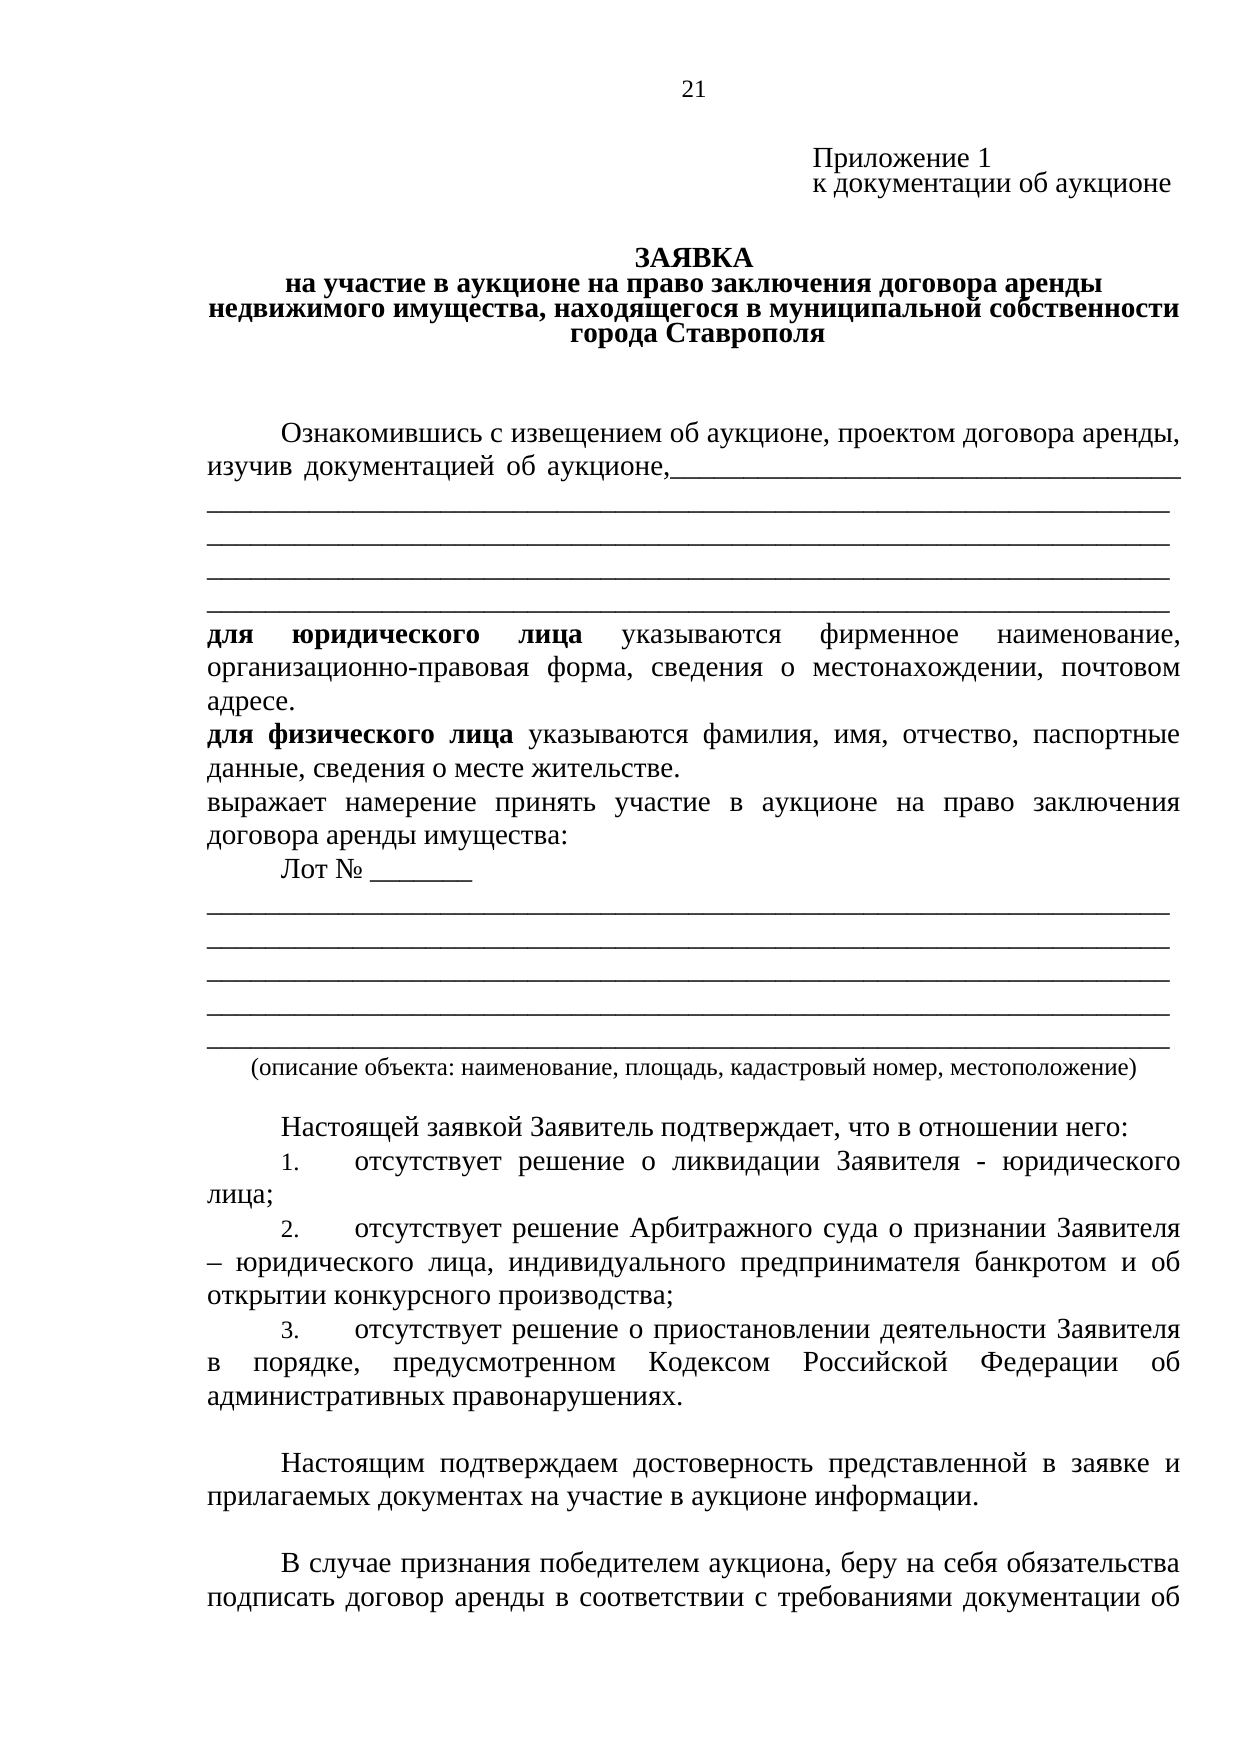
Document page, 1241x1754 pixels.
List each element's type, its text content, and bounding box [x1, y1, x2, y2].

text для юридического лица указываются фирменное наименование, организационно-правовая форма, сведения о местонахождении, почтовом адресе. [207, 616, 1181, 717]
list отсутствует решение о ликвидации Заявителя - юридического лица; [207, 1143, 1181, 1210]
text для физического лица указываются фамилия, имя, отчество, паспортные данные, сведения о месте жительстве. [207, 717, 1181, 784]
text Ознакомившись с извещением об аукционе, проектом договора аренды, изучив документацией об аукционе,___________________________________ __________________________________________________________________ [207, 415, 1181, 515]
text Настоящей заявкой Заявитель подтверждает, что в отношении него: [207, 1109, 1181, 1143]
text __________________________________________________________________ [207, 549, 1181, 582]
text Настоящим подтверждаем достоверность представленной в заявке и прилагаемых документах на участие в аукционе информации. [207, 1445, 1181, 1512]
text __________________________________________________________________ [207, 582, 1181, 616]
text на участие в аукционе на право заключения договора аренды недвижимого имущества, находящегося в муниципальной собственности [207, 273, 1181, 323]
text __________________________________________________________________ [207, 515, 1181, 549]
text __________________________________________________________________ [207, 884, 1181, 918]
text (описание объекта: наименование, площадь, кадастровый номер, местоположение) [207, 1052, 1181, 1081]
text города Ставрополя [207, 323, 1181, 348]
text ______________________________________________________________________________________________________________________________________________________________________________________________________ [207, 918, 1181, 1018]
text __________________________________________________________________ [207, 1018, 1181, 1052]
text ЗАЯВКА [207, 248, 1181, 273]
text Лот № _______ [207, 851, 1181, 884]
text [207, 1546, 1181, 1613]
list отсутствует решение Арбитражного суда о признании Заявителя – юридического лица, индивидуального предпринимателя банкротом и об открытии конкурсного производства; [207, 1210, 1181, 1311]
text выражает намерение принять участие в аукционе на право заключения договора аренды имущества: [207, 784, 1181, 851]
text Приложение 1 к документации об аукционе [812, 148, 1181, 198]
list отсутствует решение о приостановлении деятельности Заявителя в порядке, предусмотренном Кодексом Российской Федерации об административных правонарушениях. [207, 1311, 1181, 1411]
